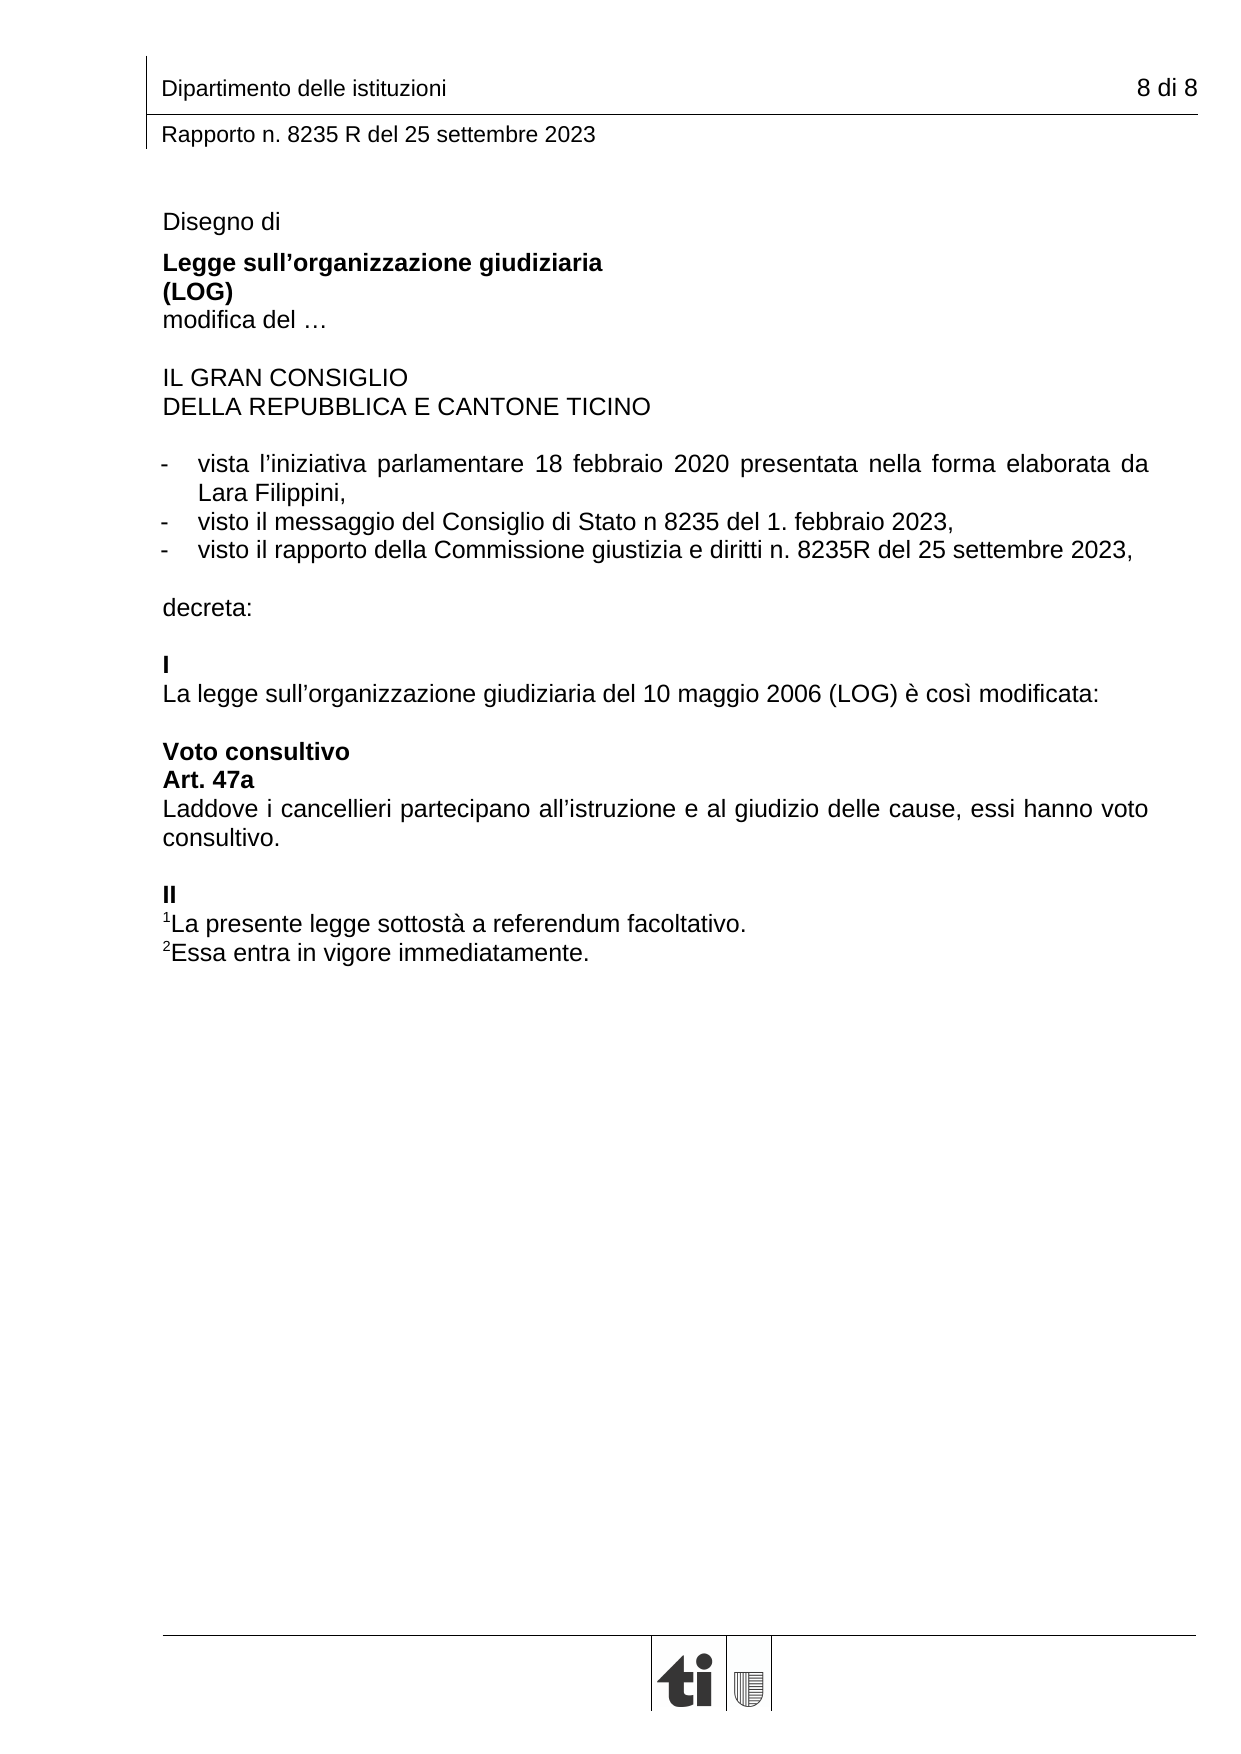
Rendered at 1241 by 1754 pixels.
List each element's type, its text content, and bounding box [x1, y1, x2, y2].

text II [162, 881, 1151, 909]
text 1La presente legge sottostà a referendum facoltativo. [162, 909, 1151, 938]
text (LOG) [162, 277, 1151, 306]
text decreta: [162, 593, 1151, 622]
list visto il messaggio del Consiglio di Stato n 8235 del 1. febbraio 2023, [160, 507, 1151, 536]
text Art. 47a [162, 766, 1151, 794]
text Voto consultivo [162, 737, 1151, 766]
text I [162, 651, 1151, 679]
list visto il rapporto della Commissione giustizia e diritti n. 8235R del 25 settembre 2023, [160, 536, 1151, 564]
text Legge sull’organizzazione giudiziaria [162, 248, 1151, 277]
text IL GRAN CONSIGLIO [162, 363, 1151, 392]
text 2Essa entra in vigore immediatamente. [162, 938, 1151, 967]
text La legge sull’organizzazione giudiziaria del 10 maggio 2006 (LOG) è così modificata: [162, 679, 1151, 708]
text DELLA REPUBBLICA E CANTONE TICINO [162, 392, 1151, 421]
picture [655, 1636, 725, 1707]
text Disegno di [162, 207, 1151, 236]
text Laddove i cancellieri partecipano all’istruzione e al giudizio delle cause, essi hanno voto consultivo. [162, 794, 1151, 852]
text modifica del … [162, 306, 1151, 334]
list vista l’iniziativa parlamentare 18 febbraio 2020 presentata nella forma elaborata da Lara Filippini, [160, 449, 1151, 507]
picture [728, 1636, 770, 1707]
